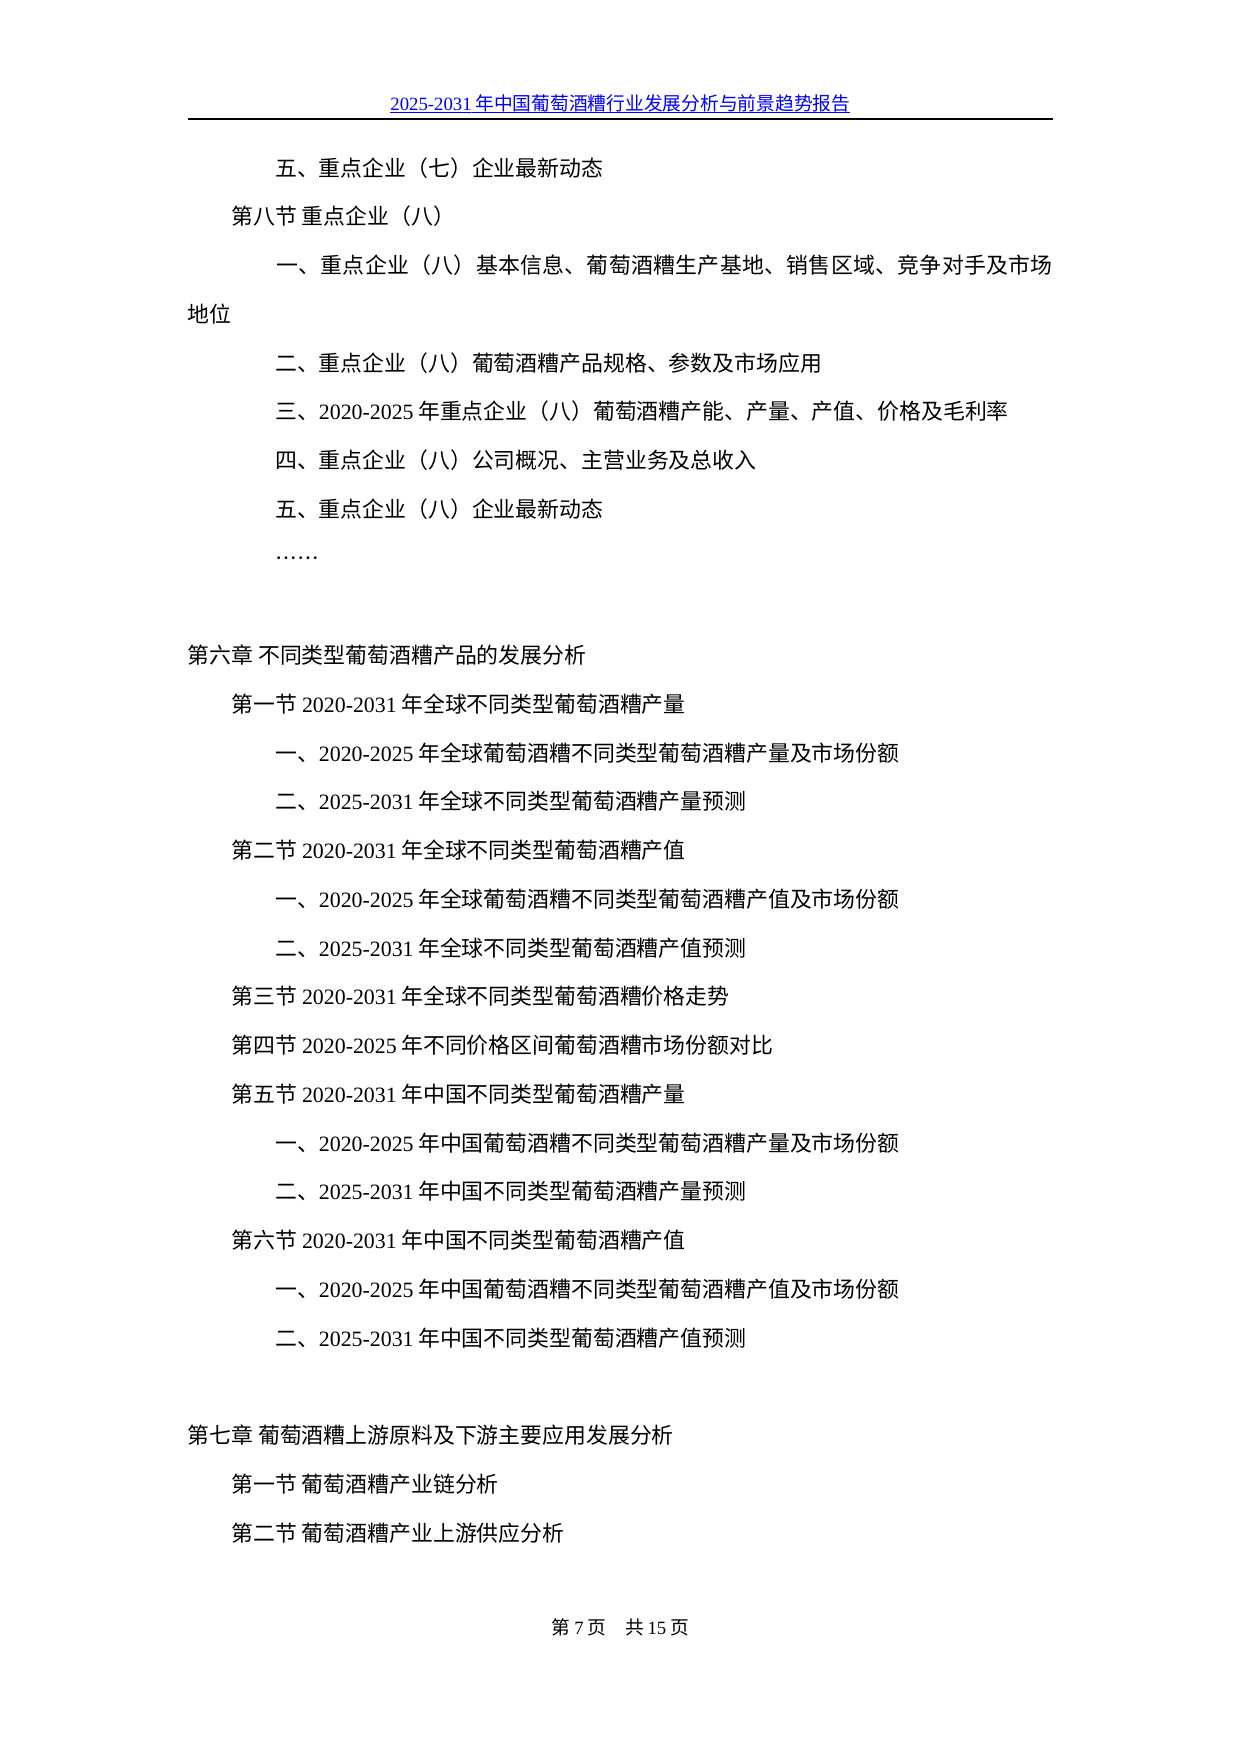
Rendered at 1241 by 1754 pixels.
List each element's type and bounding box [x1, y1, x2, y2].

text [187, 150, 1053, 1548]
